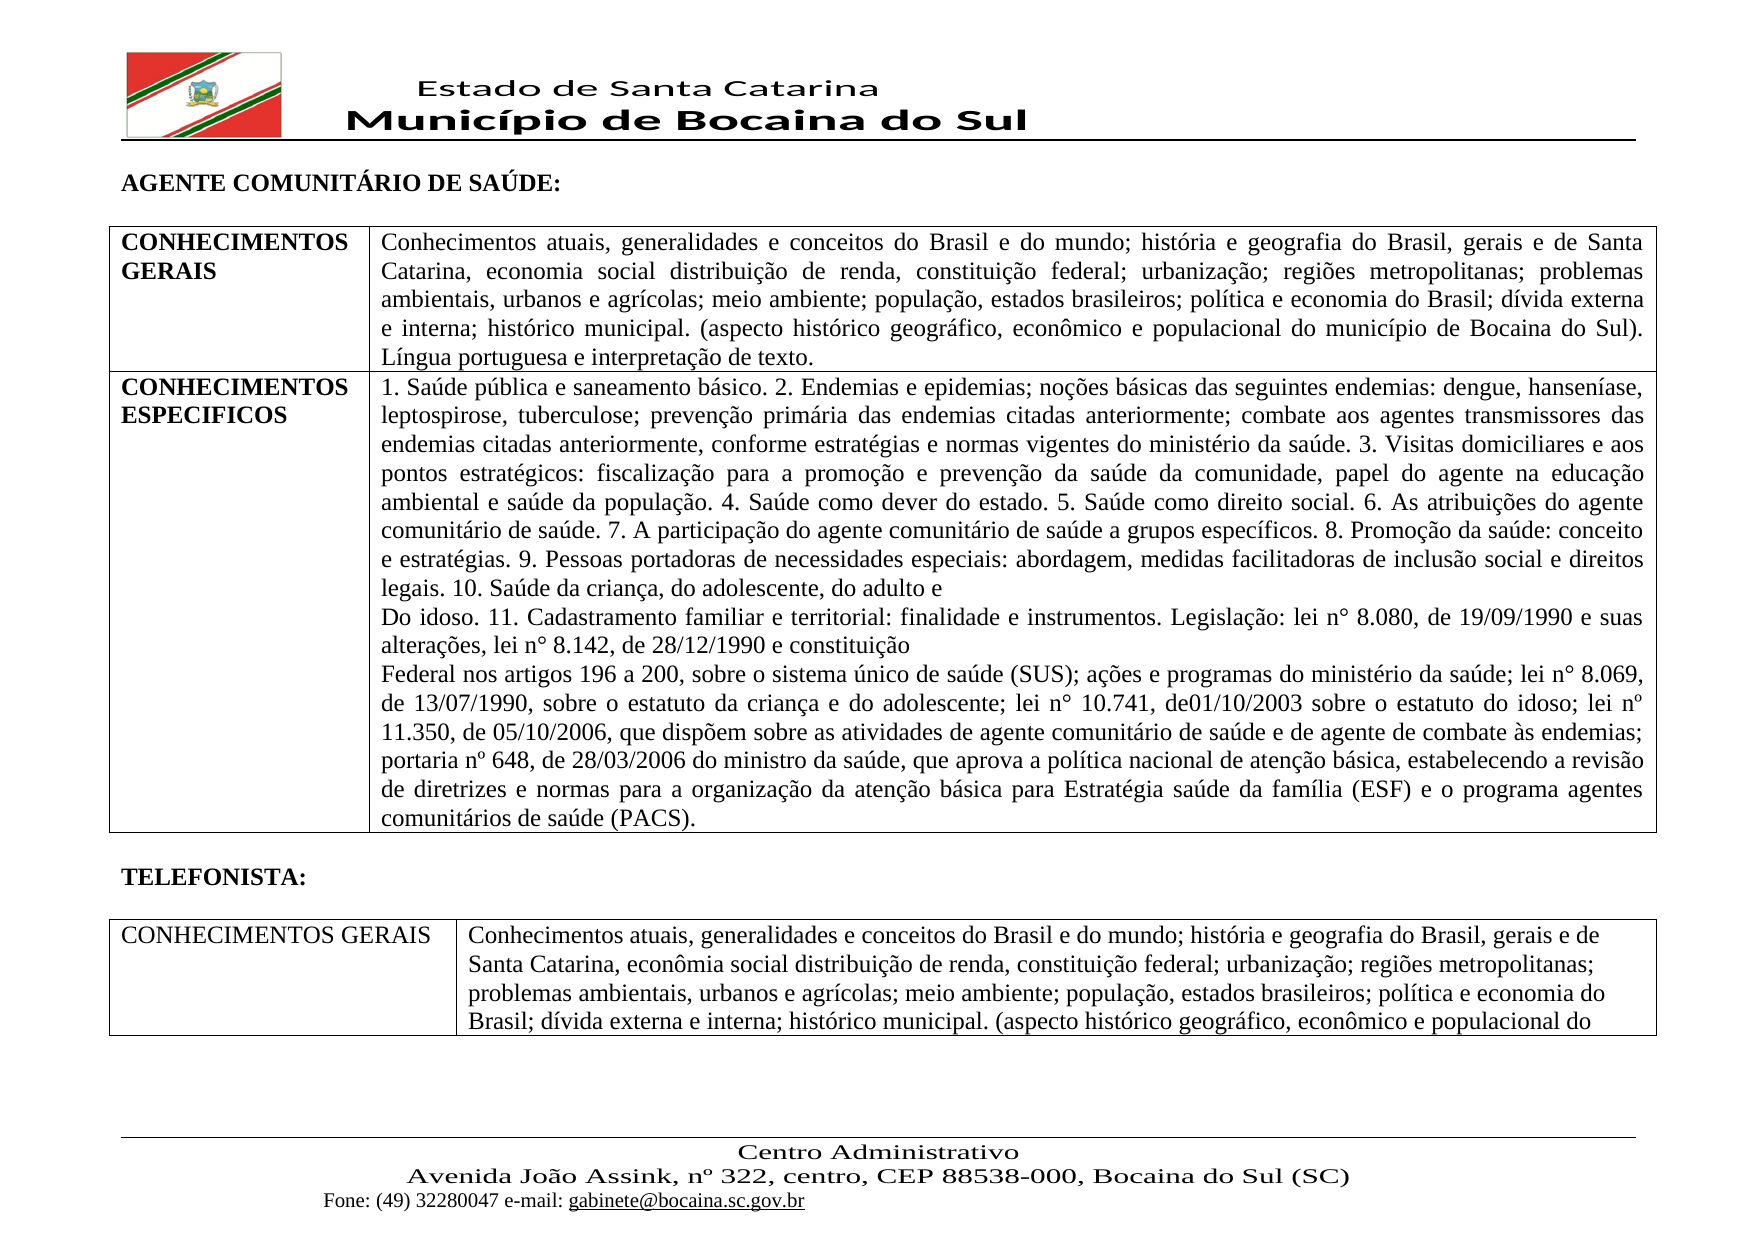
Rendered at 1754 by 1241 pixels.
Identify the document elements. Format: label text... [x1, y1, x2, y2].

table_cell CONHECIMENTOS ESPECIFICOS [110, 372, 369, 832]
text AGENTE COMUNITÁRIO DE SAÚDE: [121, 168, 1636, 197]
table_header CONHECIMENTOS GERAIS [110, 920, 456, 1035]
picture [124, 49, 283, 139]
table_header CONHECIMENTOS GERAIS [110, 227, 369, 371]
table_cell 1. Saúde pública e saneamento básico. 2. Endemias e epidemias; noções básicas das seguintes endemias: dengue, hanseníase, leptospirose, tuberculose; prevenção primária das endemias citadas anteriormente; combate aos agentes transmissores das endemias citadas anteriormente, conforme estratégias e normas vigentes do ministério da saúde. 3. Visitas domiciliares e aos pontos estratégicos: fiscalização para a promoção e prevenção da saúde da comunidade, papel do agente na educação ambiental e saúde da população. 4. Saúde como dever do estado. 5. Saúde como direito social. 6. As atribuições do agente comunitário de saúde. 7. A participação do agente comunitário de saúde a grupos específicos. 8. Promoção da saúde: conceito e estratégias. 9. Pessoas portadoras de necessidades especiais: abordagem, medidas facilitadoras de inclusão social e direitos legais. 10. Saúde da criança, do adolescente, do adulto e Do idoso. 11. Cadastramento familiar e territorial: finalidade e instrumentos. Legislação: lei n° 8.080, de 19/09/1990 e suas alterações, lei n° 8.142, de 28/12/1990 e constituição Federal nos artigos 196 a 200, sobre o sistema único de saúde (SUS); ações e programas do ministério da saúde; lei n° 8.069, de 13/07/1990, sobre o estatuto da criança e do adolescente; lei n° 10.741, de01/10/2003 sobre o estatuto do idoso; lei nº 11.350, de 05/10/2006, que dispõem sobre as atividades de agente comunitário de saúde e de agente de combate às endemias; portaria nº 648, de 28/03/2006 do ministro da saúde, que aprova a política nacional de atenção básica, estabelecendo a revisão de diretrizes e normas para a organização da atenção básica para Estratégia saúde da família (ESF) e o programa agentes comunitários de saúde (PACS). [370, 372, 1656, 832]
text TELEFONISTA: [121, 862, 1636, 890]
table_header Conhecimentos atuais, generalidades e conceitos do Brasil e do mundo; história e geografia do Brasil, gerais e de Santa Catarina, economia social distribuição de renda, constituição federal; urbanização; regiões metropolitanas; problemas ambientais, urbanos e agrícolas; meio ambiente; população, estados brasileiros; política e economia do Brasil; dívida externa e interna; histórico municipal. (aspecto histórico geográfico, econômico e populacional do município de Bocaina do Sul). Língua portuguesa e interpretação de texto. [370, 227, 1656, 371]
